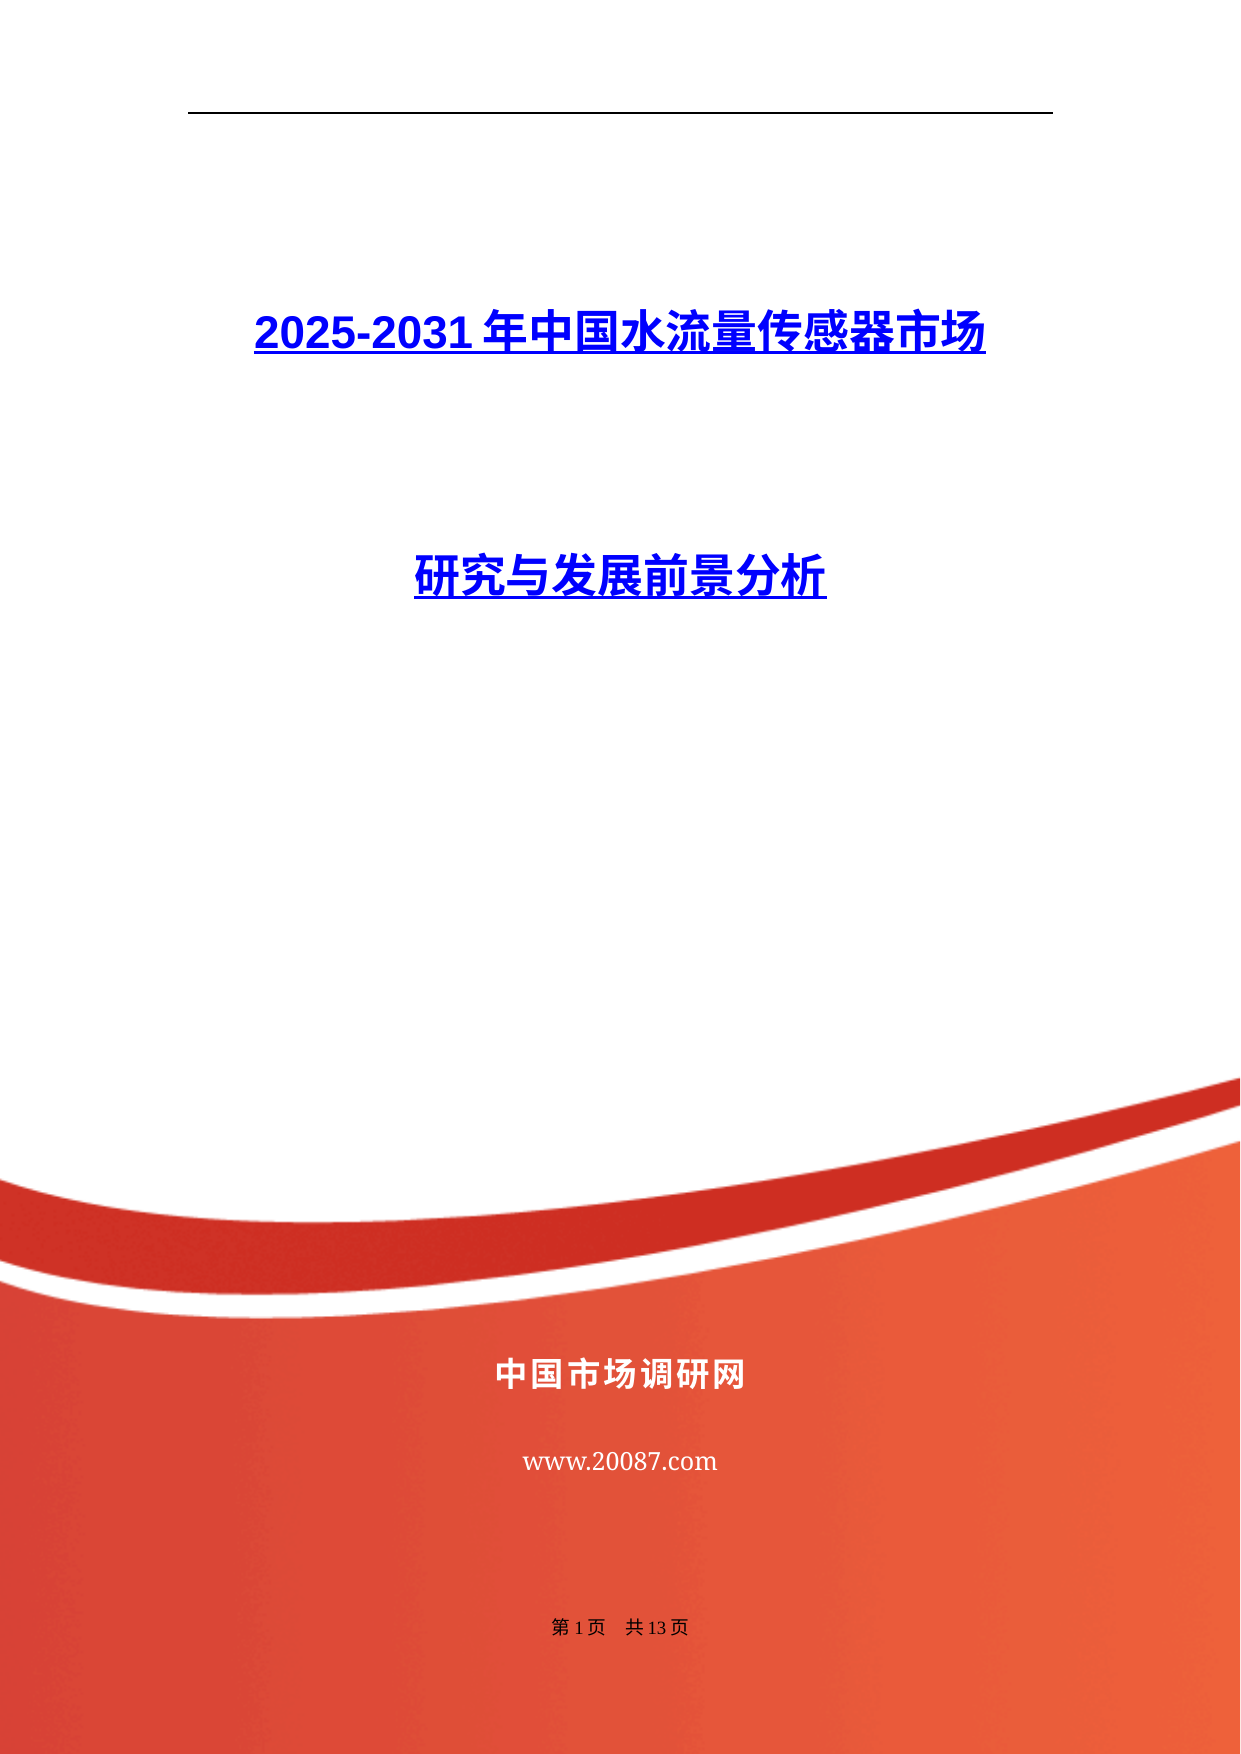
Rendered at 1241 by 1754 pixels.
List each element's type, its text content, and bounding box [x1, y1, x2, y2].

table_header 2025-2031年中国水流量传感器市场研究与发展前景分析 [188, 207, 1053, 773]
subtitle 中国市场调研网 [187, 1339, 1053, 1404]
picture [0, 1006, 1241, 1754]
text www.20087.com [187, 1428, 1053, 1493]
